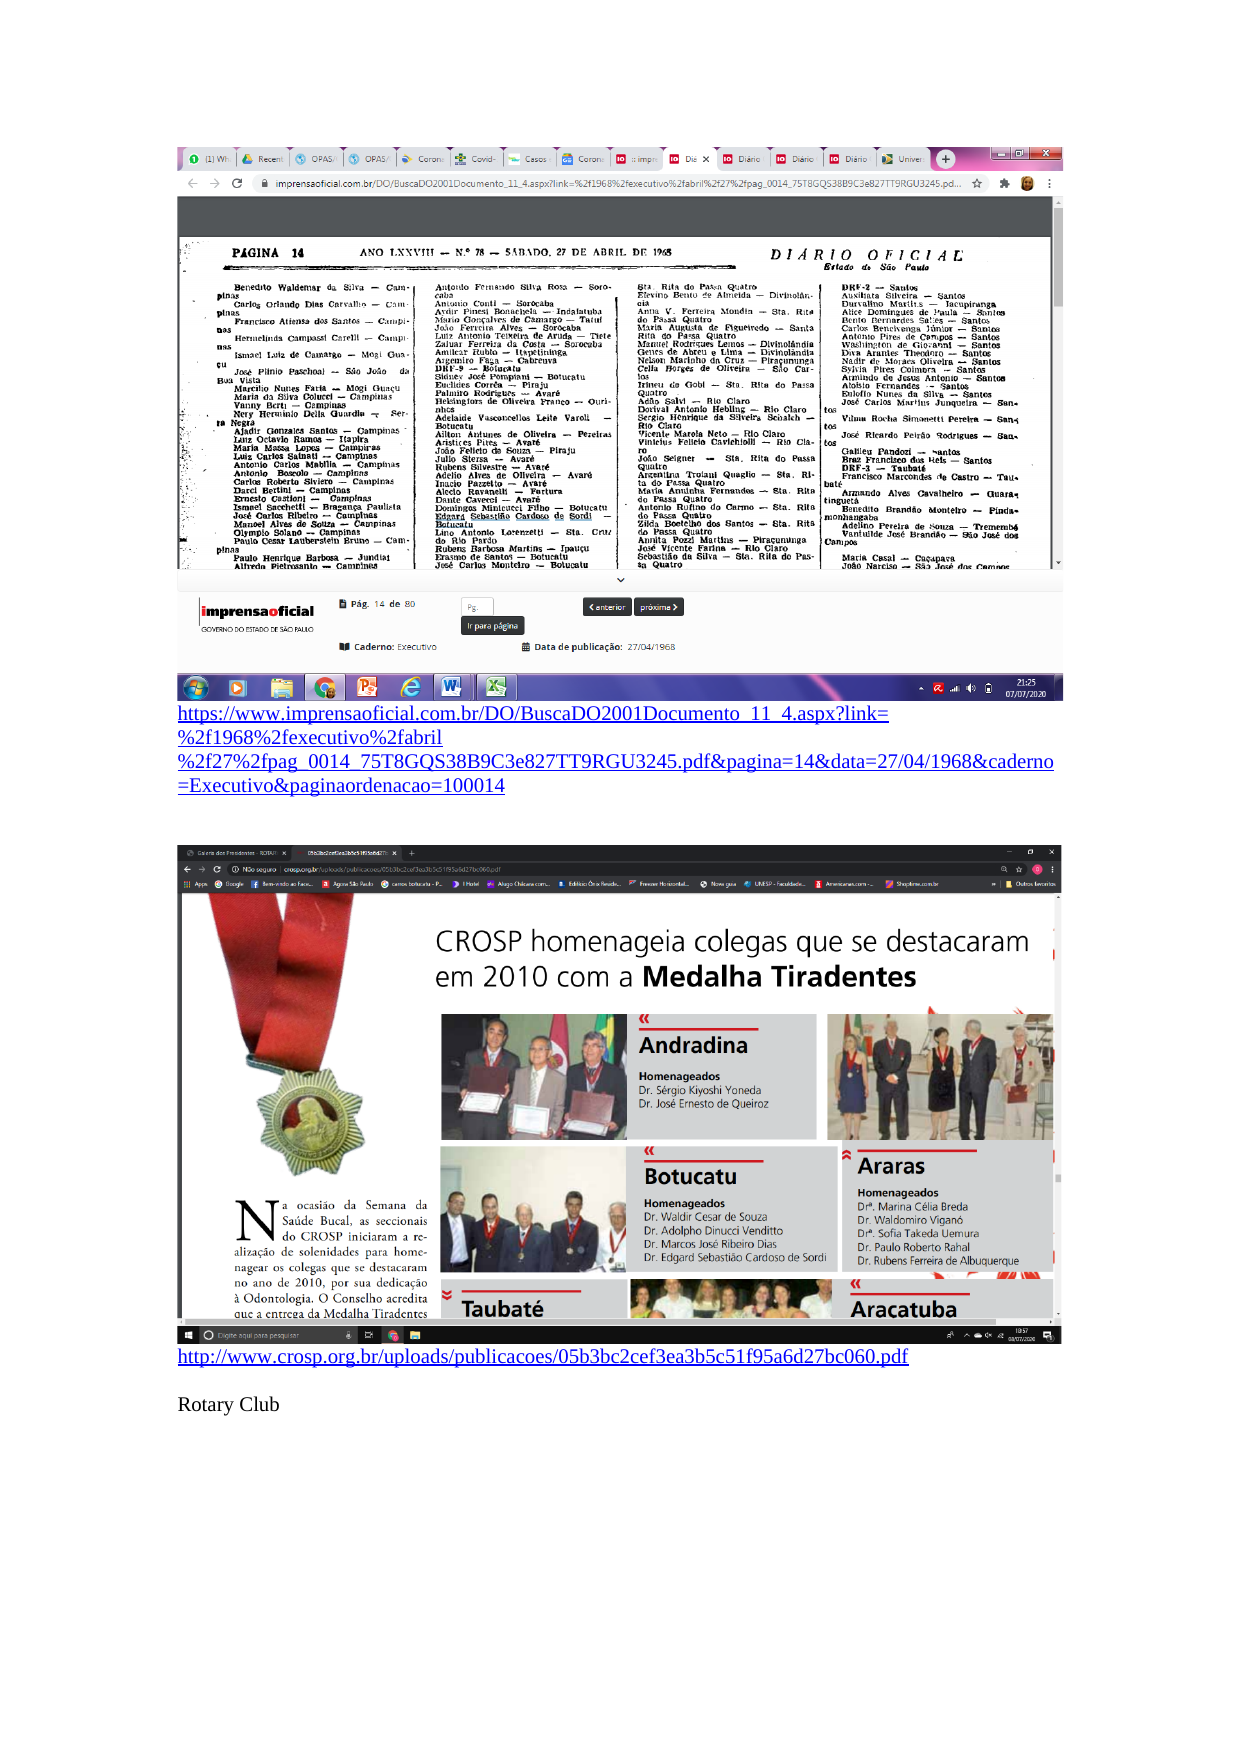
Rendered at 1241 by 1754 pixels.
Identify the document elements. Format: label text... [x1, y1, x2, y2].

picture [177, 845, 1062, 1344]
text https://www.imprensaoficial.com.br/DO/BuscaDO2001Documento_11_4.aspx?link=%2f1968%2fexecutivo%2fabril%2f27%2fpag_0014_75T8GQS38B9C3e827TT9RGU3245.pdf&pagina=14&data=27/04/1968&caderno=Executivo&paginaordenacao=100014 [177, 701, 1063, 797]
text http://www.crosp.org.br/uploads/publicacoes/05b3bc2cef3ea3b5c51f95a6d27bc060.pdf [177, 1343, 1063, 1368]
text Rotary Club [177, 1392, 1063, 1416]
picture [177, 147, 1064, 701]
